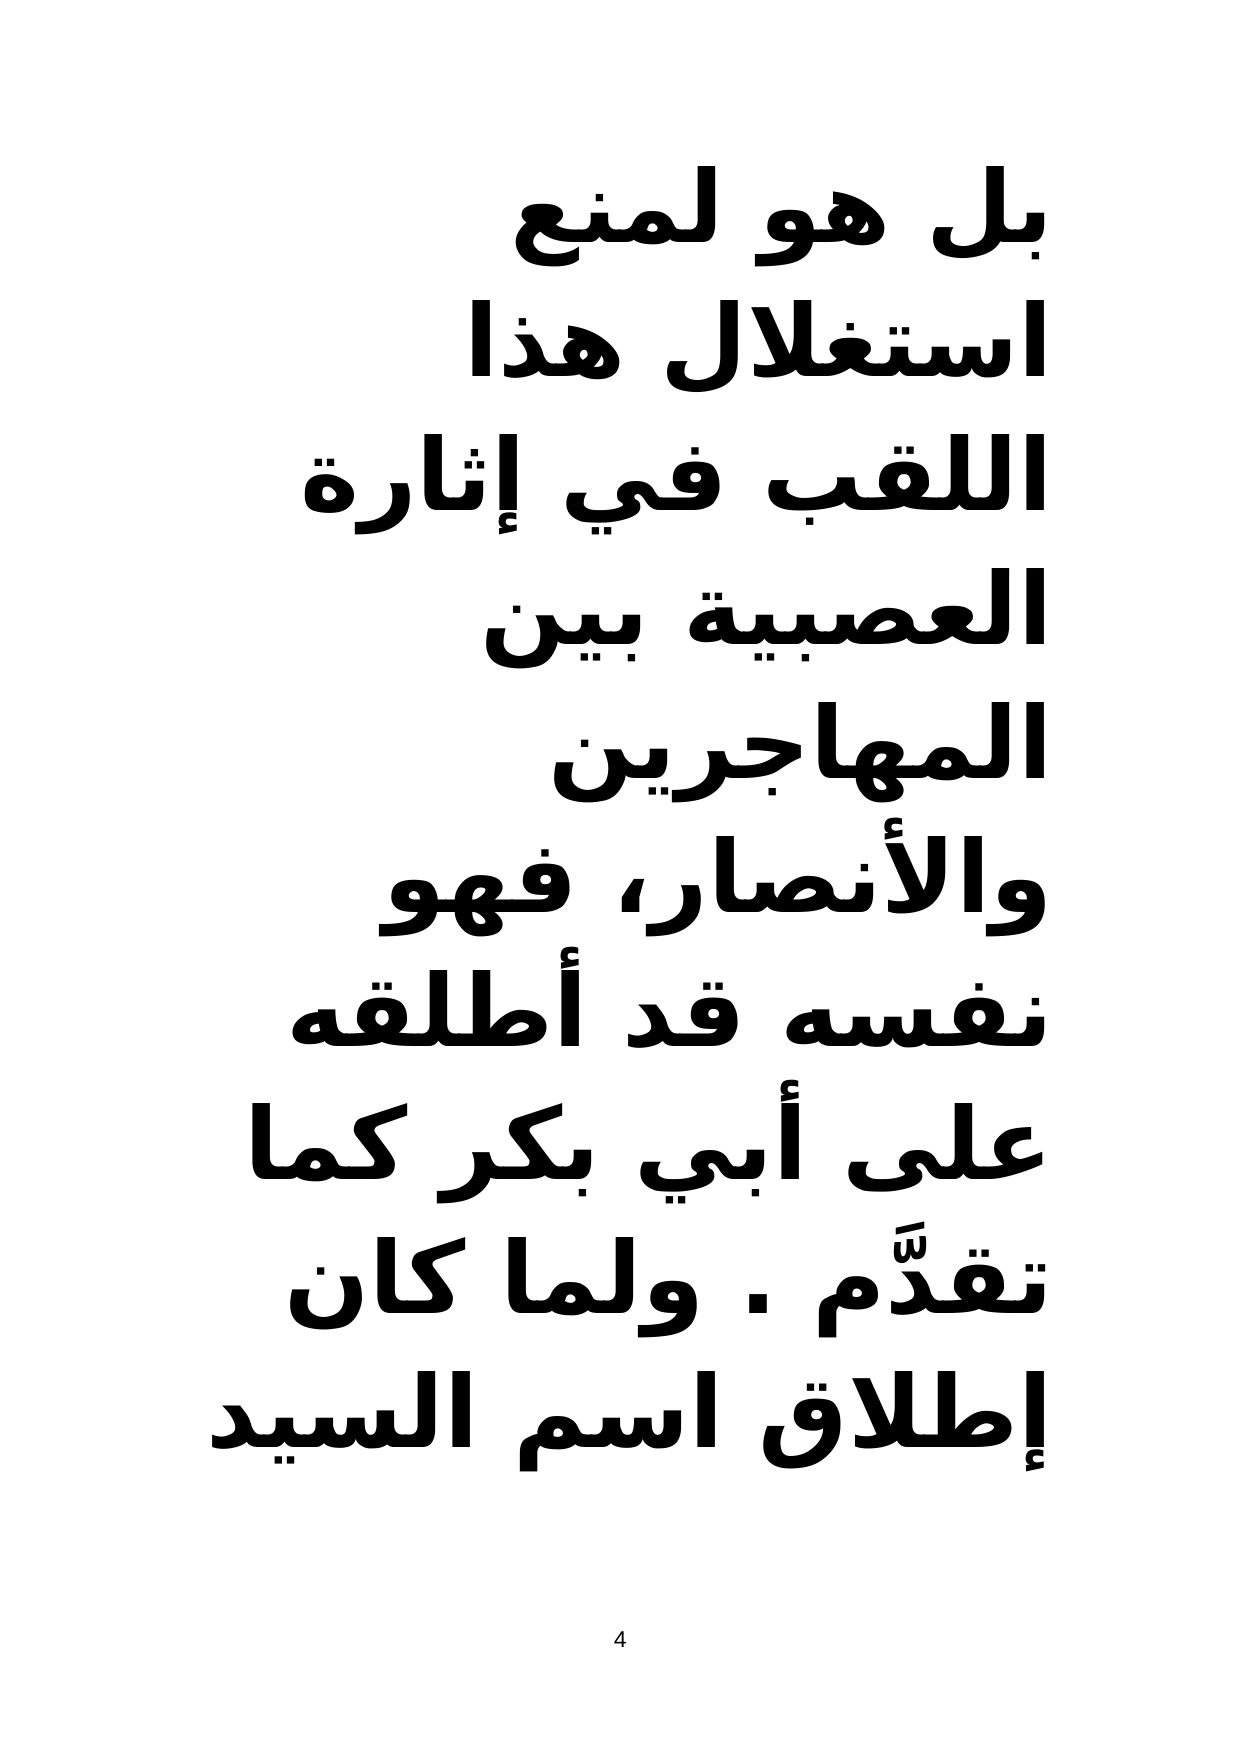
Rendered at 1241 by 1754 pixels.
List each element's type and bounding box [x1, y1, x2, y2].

text [187, 150, 1053, 1471]
